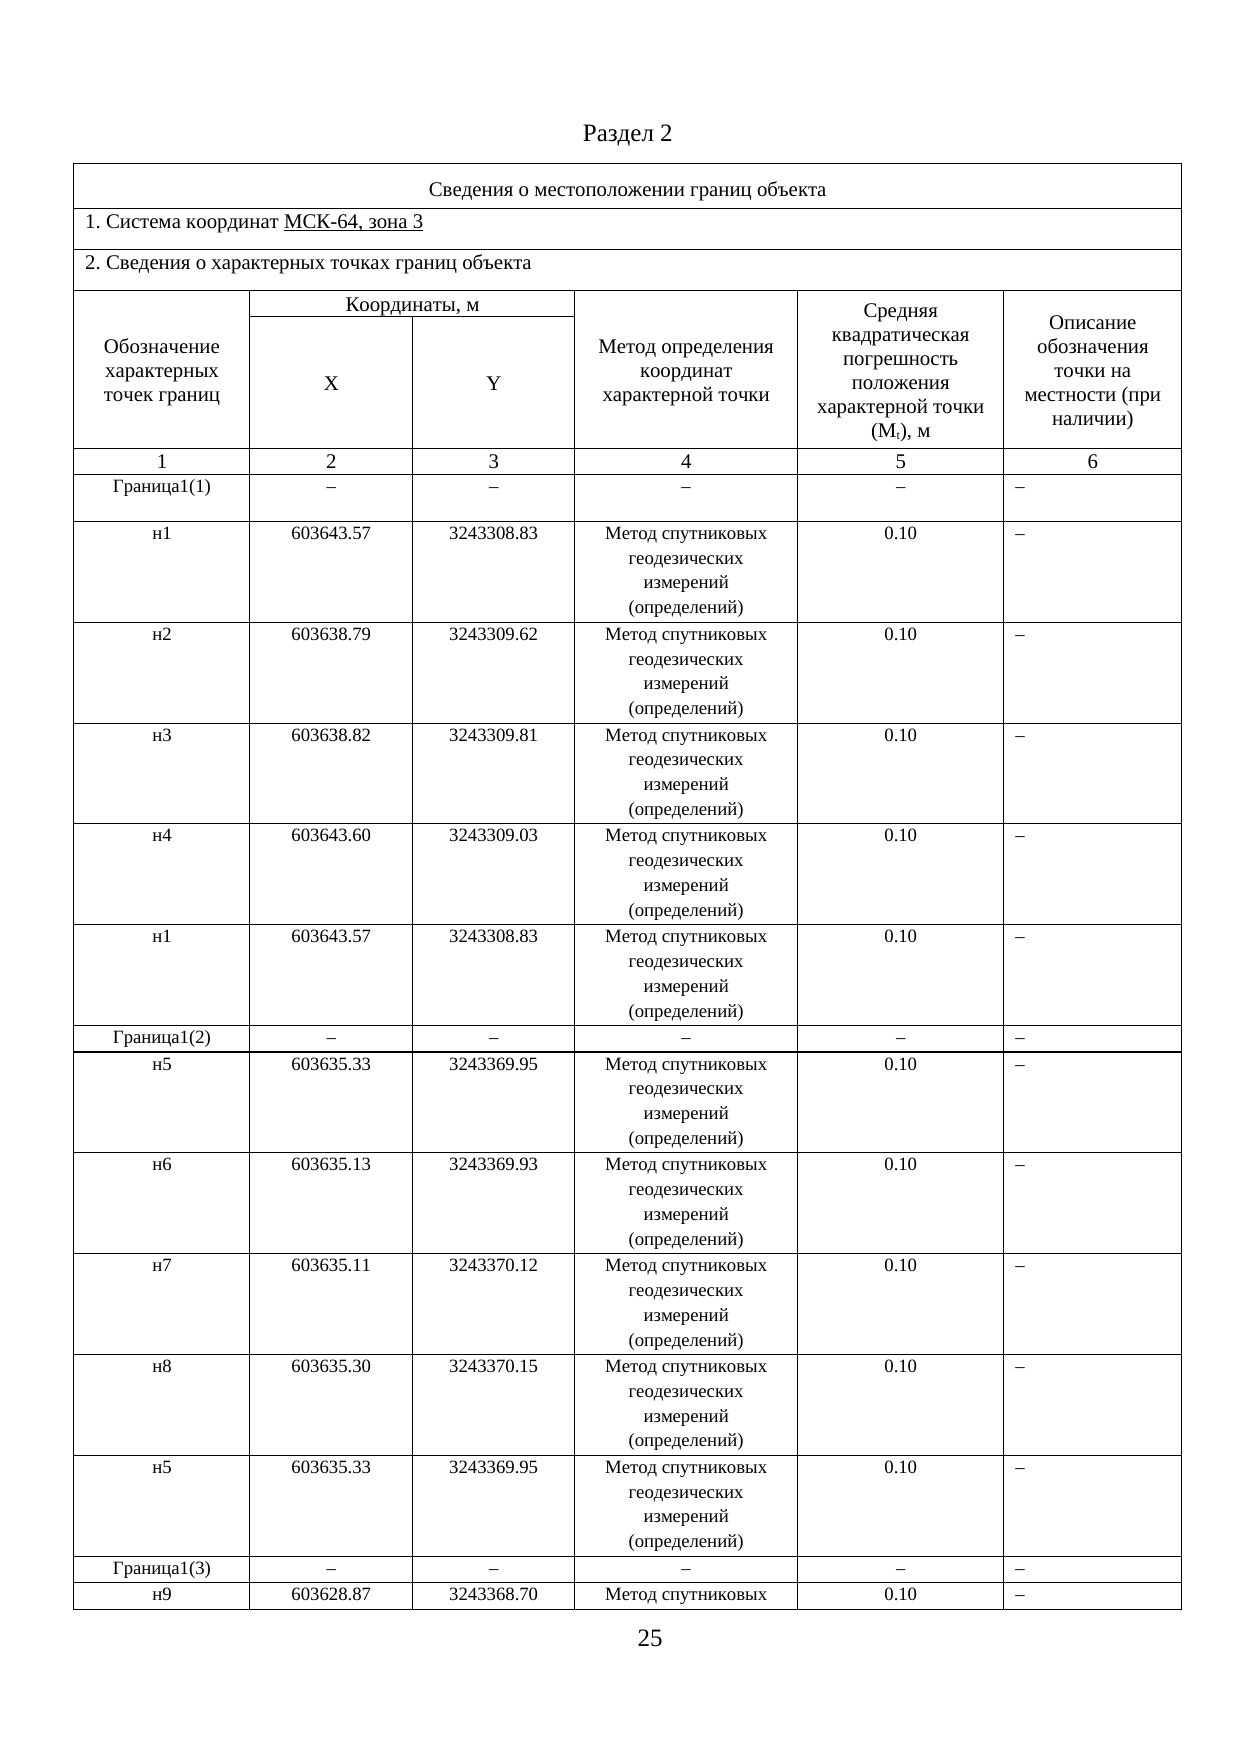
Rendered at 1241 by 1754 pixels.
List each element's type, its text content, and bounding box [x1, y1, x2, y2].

table_cell Сведения о местоположении границ объекта [74, 164, 1181, 208]
table_cell – [1004, 1355, 1181, 1455]
table_cell 3243309.03 [413, 824, 574, 924]
table_cell Метод определения координат характерной точки [575, 291, 797, 448]
table_cell 603643.57 [250, 925, 412, 1025]
table_cell 6 [1004, 449, 1181, 473]
table_cell – [575, 1557, 797, 1582]
table_cell 3243368.70 [413, 1583, 574, 1608]
table_cell н1 [74, 925, 249, 1025]
table_cell – [1004, 724, 1181, 823]
table_cell Метод спутниковых геодезических измерений (определений) [575, 1053, 797, 1152]
table_cell н7 [74, 1254, 249, 1354]
table_cell н8 [74, 1355, 249, 1455]
table_cell – [1004, 925, 1181, 1025]
table_cell н5 [74, 1456, 249, 1556]
table_cell Граница1(1) [74, 475, 249, 521]
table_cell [575, 1583, 797, 1608]
table_cell н2 [74, 623, 249, 722]
table_cell – [1004, 623, 1181, 722]
table_cell Метод спутниковых геодезических измерений (определений) [575, 824, 797, 924]
table_cell – [575, 475, 797, 521]
table_cell 3243369.95 [413, 1456, 574, 1556]
table_cell н3 [74, 724, 249, 823]
table_cell Метод спутниковых геодезических измерений (определений) [575, 522, 797, 622]
table_cell 3243309.81 [413, 724, 574, 823]
table_cell 603638.79 [250, 623, 412, 722]
table_cell Х [250, 317, 412, 448]
table_cell н1 [74, 522, 249, 622]
table_cell 603635.13 [250, 1153, 412, 1253]
table_cell 0.10 [798, 623, 1003, 722]
table_cell 603643.57 [250, 522, 412, 622]
table_cell – [1004, 1583, 1181, 1608]
table_cell н9 [74, 1583, 249, 1608]
table_cell – [798, 1026, 1003, 1051]
table_cell Метод спутниковых геодезических измерений (определений) [575, 623, 797, 722]
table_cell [575, 1456, 797, 1556]
table_header Раздел 2 [74, 118, 1181, 163]
table_cell Граница1(3) [74, 1557, 249, 1582]
table_cell – [413, 475, 574, 521]
table_cell – [1004, 1456, 1181, 1556]
table_cell – [413, 1557, 574, 1582]
table_cell 3243370.15 [413, 1355, 574, 1455]
table_cell 0.10 [798, 1583, 1003, 1608]
table_cell 2. Сведения о характерных точках границ объекта [74, 250, 1181, 290]
table_cell Метод спутниковых геодезических измерений (определений) [575, 1355, 797, 1455]
table_cell н6 [74, 1153, 249, 1253]
table_cell 603635.30 [250, 1355, 412, 1455]
table_cell 0.10 [798, 1153, 1003, 1253]
table_cell 0.10 [798, 522, 1003, 622]
table_cell Координаты, м [250, 291, 574, 316]
table_cell 0.10 [798, 1456, 1003, 1556]
table_cell Y [413, 317, 574, 448]
table_cell – [798, 475, 1003, 521]
table_cell – [1004, 824, 1181, 924]
table_cell – [1004, 1557, 1181, 1582]
table_cell 2 [250, 449, 412, 473]
table_cell 1. Система координат МСК-64, зона 3 [74, 209, 1181, 249]
table_cell Метод спутниковых геодезических измерений (определений) [575, 925, 797, 1025]
table_cell – [1004, 1153, 1181, 1253]
table_cell Метод спутниковых геодезических измерений (определений) [575, 724, 797, 823]
table_cell 5 [798, 449, 1003, 473]
table_cell 3243308.83 [413, 925, 574, 1025]
table_cell 1 [74, 449, 249, 473]
table_cell 4 [575, 449, 797, 473]
table_cell – [798, 1557, 1003, 1582]
table_cell 603628.87 [250, 1583, 412, 1608]
table_cell н4 [74, 824, 249, 924]
table_cell н5 [74, 1053, 249, 1152]
table_cell – [1004, 1026, 1181, 1051]
table_cell Обозначение характерных точек границ [74, 291, 249, 448]
table_cell 0.10 [798, 824, 1003, 924]
table_cell – [250, 1557, 412, 1582]
table_cell Метод спутниковых геодезических измерений (определений) [575, 1153, 797, 1253]
table_cell Описание обозначения точки на местности (при наличии) [1004, 291, 1181, 448]
table_cell 3243309.62 [413, 623, 574, 722]
table_cell 3243308.83 [413, 522, 574, 622]
table_cell 0.10 [798, 925, 1003, 1025]
table_cell Граница1(2) [74, 1026, 249, 1051]
table_cell – [1004, 475, 1181, 521]
table_cell 3243370.12 [413, 1254, 574, 1354]
table_cell 603635.33 [250, 1456, 412, 1556]
table_cell – [1004, 522, 1181, 622]
table_cell 0.10 [798, 1355, 1003, 1455]
table_cell 0.10 [798, 1254, 1003, 1354]
table_cell Средняя квадратическая погрешность положения характерной точки (Мt), м [798, 291, 1003, 448]
table_cell – [413, 1026, 574, 1051]
table_cell 603635.33 [250, 1053, 412, 1152]
table_cell – [250, 1026, 412, 1051]
table_cell 603638.82 [250, 724, 412, 823]
table_cell 3243369.93 [413, 1153, 574, 1253]
table_cell 0.10 [798, 724, 1003, 823]
table_cell – [250, 475, 412, 521]
table_cell 0.10 [798, 1053, 1003, 1152]
table_cell 603635.11 [250, 1254, 412, 1354]
table_cell 3243369.95 [413, 1053, 574, 1152]
table_cell Метод спутниковых геодезических измерений (определений) [575, 1254, 797, 1354]
table_cell – [575, 1026, 797, 1051]
table_cell – [1004, 1254, 1181, 1354]
table_cell 603643.60 [250, 824, 412, 924]
table_cell – [1004, 1053, 1181, 1152]
table_cell 3 [413, 449, 574, 473]
